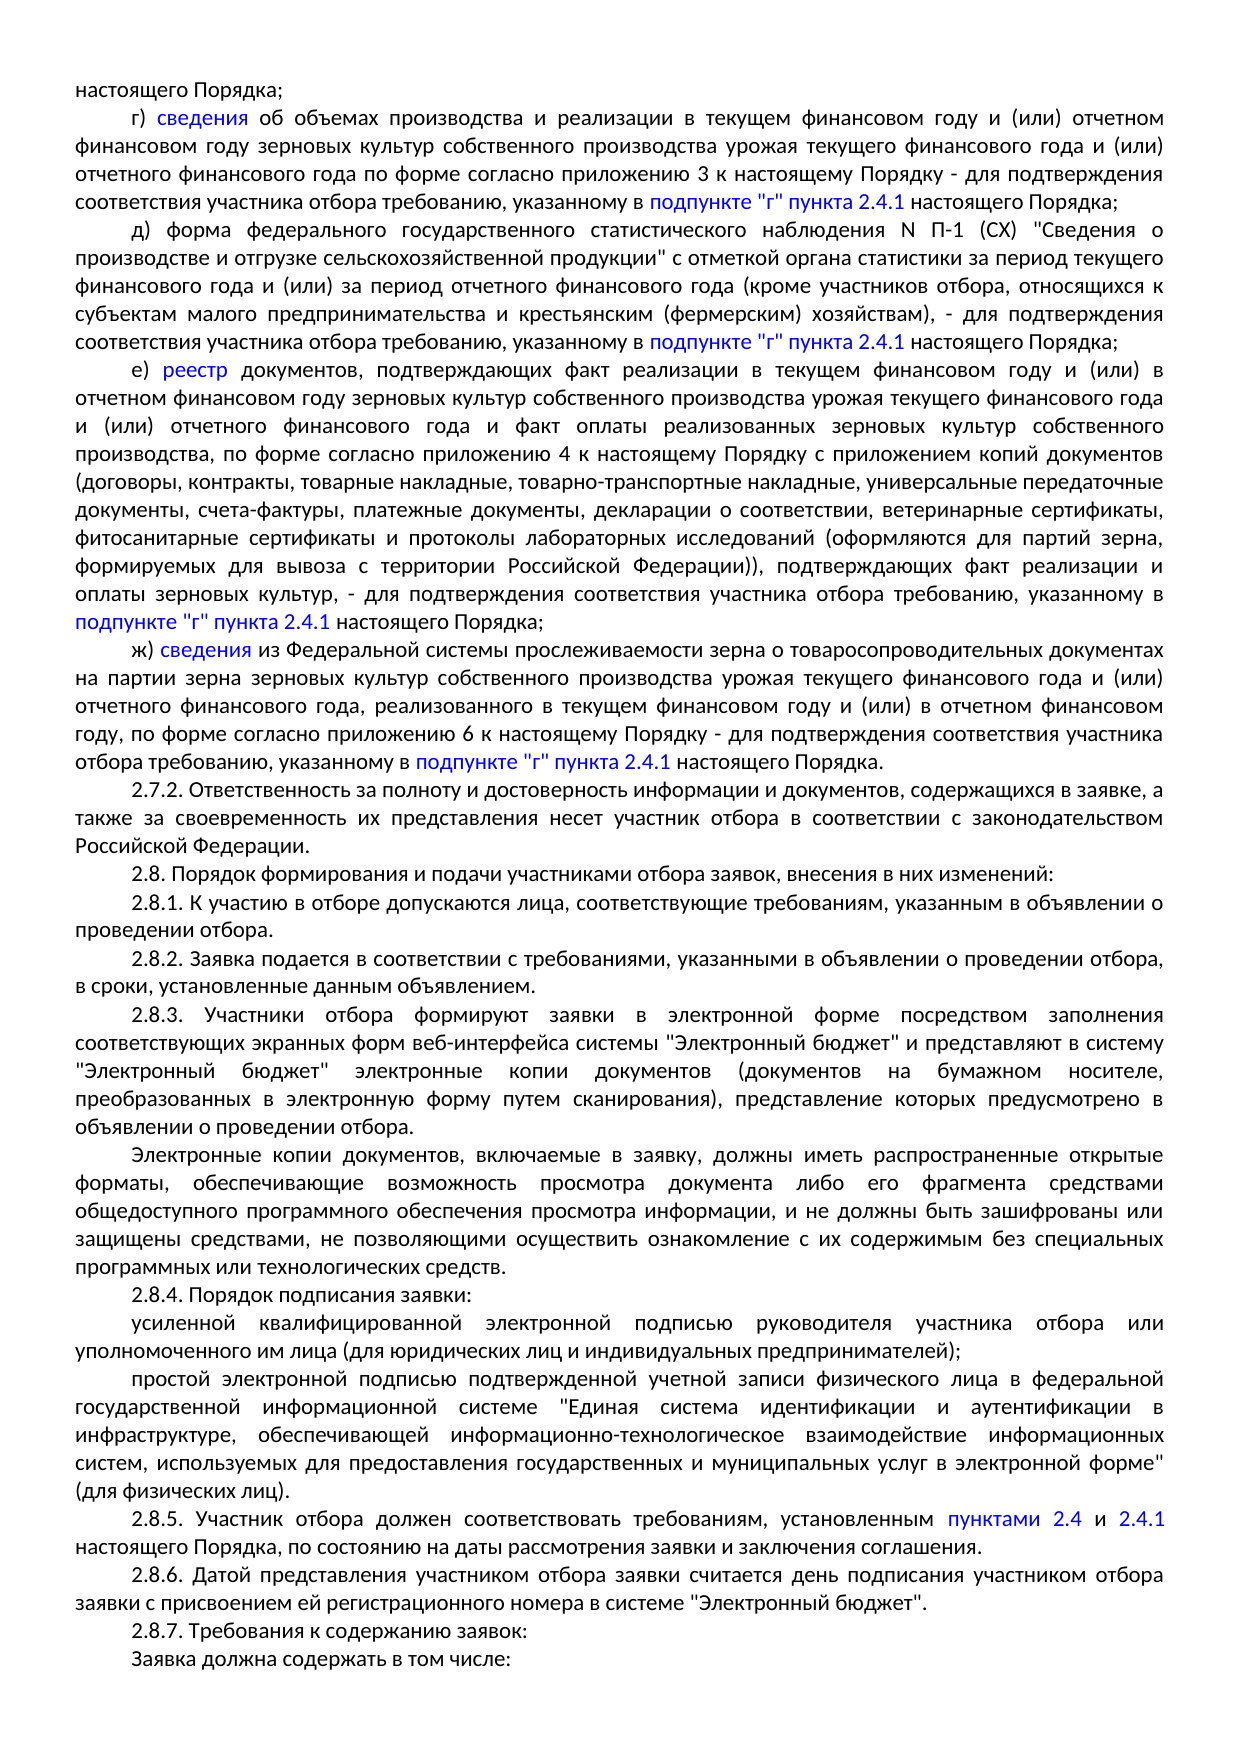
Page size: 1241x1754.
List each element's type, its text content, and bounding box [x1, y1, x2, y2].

text 2.8.3. Участники отбора формируют заявки в электронной форме посредством заполнения соответствующих экранных форм веб-интерфейса системы "Электронный бюджет" и представляют в систему "Электронный бюджет" электронные копии документов (документов на бумажном носителе, преобразованных в электронную форму путем сканирования), представление которых предусмотрено в объявлении о проведении отбора. [75, 1000, 1165, 1140]
text 2.8.5. Участник отбора должен соответствовать требованиям, установленным пунктами 2.4 и 2.4.1 настоящего Порядка, по состоянию на даты рассмотрения заявки и заключения соглашения. [75, 1504, 1165, 1560]
text 2.8.2. Заявка подается в соответствии с требованиями, указанными в объявлении о проведении отбора, в сроки, установленные данным объявлением. [75, 944, 1165, 1000]
text простой электронной подписью подтвержденной учетной записи физического лица в федеральной государственной информационной системе "Единая система идентификации и аутентификации в инфраструктуре, обеспечивающей информационно-технологическое взаимодействие информационных систем, используемых для предоставления государственных и муниципальных услуг в электронной форме" (для физических лиц). [75, 1364, 1165, 1504]
text 2.8.4. Порядок подписания заявки: [75, 1280, 1165, 1308]
text 2.8.7. Требования к содержанию заявок: [75, 1616, 1165, 1644]
text 2.8. Порядок формирования и подачи участниками отбора заявок, внесения в них изменений: [75, 859, 1165, 888]
text Заявка должна содержать в том числе: [75, 1644, 1165, 1672]
text Электронные копии документов, включаемые в заявку, должны иметь распространенные открытые форматы, обеспечивающие возможность просмотра документа либо его фрагмента средствами общедоступного программного обеспечения просмотра информации, и не должны быть зашифрованы или защищены средствами, не позволяющими осуществить ознакомление с их содержимым без специальных программных или технологических средств. [75, 1140, 1165, 1280]
text 2.8.6. Датой представления участником отбора заявки считается день подписания участником отбора заявки с присвоением ей регистрационного номера в системе "Электронный бюджет". [75, 1560, 1165, 1616]
text е) реестр документов, подтверждающих факт реализации в текущем финансовом году и (или) в отчетном финансовом году зерновых культур собственного производства урожая текущего финансового года и (или) отчетного финансового года и факт оплаты реализованных зерновых культур собственного производства, по форме согласно приложению 4 к настоящему Порядку с приложением копий документов (договоры, контракты, товарные накладные, товарно-транспортные накладные, универсальные передаточные документы, счета-фактуры, платежные документы, декларации о соответствии, ветеринарные сертификаты, фитосанитарные сертификаты и протоколы лабораторных исследований (оформляются для партий зерна, формируемых для вывоза с территории Российской Федерации)), подтверждающих факт реализации и оплаты зерновых культур, - для подтверждения соответствия участника отбора требованию, указанному в подпункте "г" пункта 2.4.1 настоящего Порядка; [75, 355, 1165, 635]
text ж) сведения из Федеральной системы прослеживаемости зерна о товаросопроводительных документах на партии зерна зерновых культур собственного производства урожая текущего финансового года и (или) отчетного финансового года, реализованного в текущем финансовом году и (или) в отчетном финансовом году, по форме согласно приложению 6 к настоящему Порядку - для подтверждения соответствия участника отбора требованию, указанному в подпункте "г" пункта 2.4.1 настоящего Порядка. [75, 635, 1165, 776]
text усиленной квалифицированной электронной подписью руководителя участника отбора или уполномоченного им лица (для юридических лиц и индивидуальных предпринимателей); [75, 1308, 1165, 1364]
text 2.8.1. К участию в отборе допускаются лица, соответствующие требованиям, указанным в объявлении о проведении отбора. [75, 888, 1165, 944]
text д) форма федерального государственного статистического наблюдения N П-1 (СХ) "Сведения о производстве и отгрузке сельскохозяйственной продукции" с отметкой органа статистики за период текущего финансового года и (или) за период отчетного финансового года (кроме участников отбора, относящихся к субъектам малого предпринимательства и крестьянским (фермерским) хозяйствам), - для подтверждения соответствия участника отбора требованию, указанному в подпункте "г" пункта 2.4.1 настоящего Порядка; [75, 215, 1165, 355]
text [75, 75, 1165, 103]
text 2.7.2. Ответственность за полноту и достоверность информации и документов, содержащихся в заявке, а также за своевременность их представления несет участник отбора в соответствии с законодательством Российской Федерации. [75, 776, 1165, 859]
text г) сведения об объемах производства и реализации в текущем финансовом году и (или) отчетном финансовом году зерновых культур собственного производства урожая текущего финансового года и (или) отчетного финансового года по форме согласно приложению 3 к настоящему Порядку - для подтверждения соответствия участника отбора требованию, указанному в подпункте "г" пункта 2.4.1 настоящего Порядка; [75, 103, 1165, 215]
